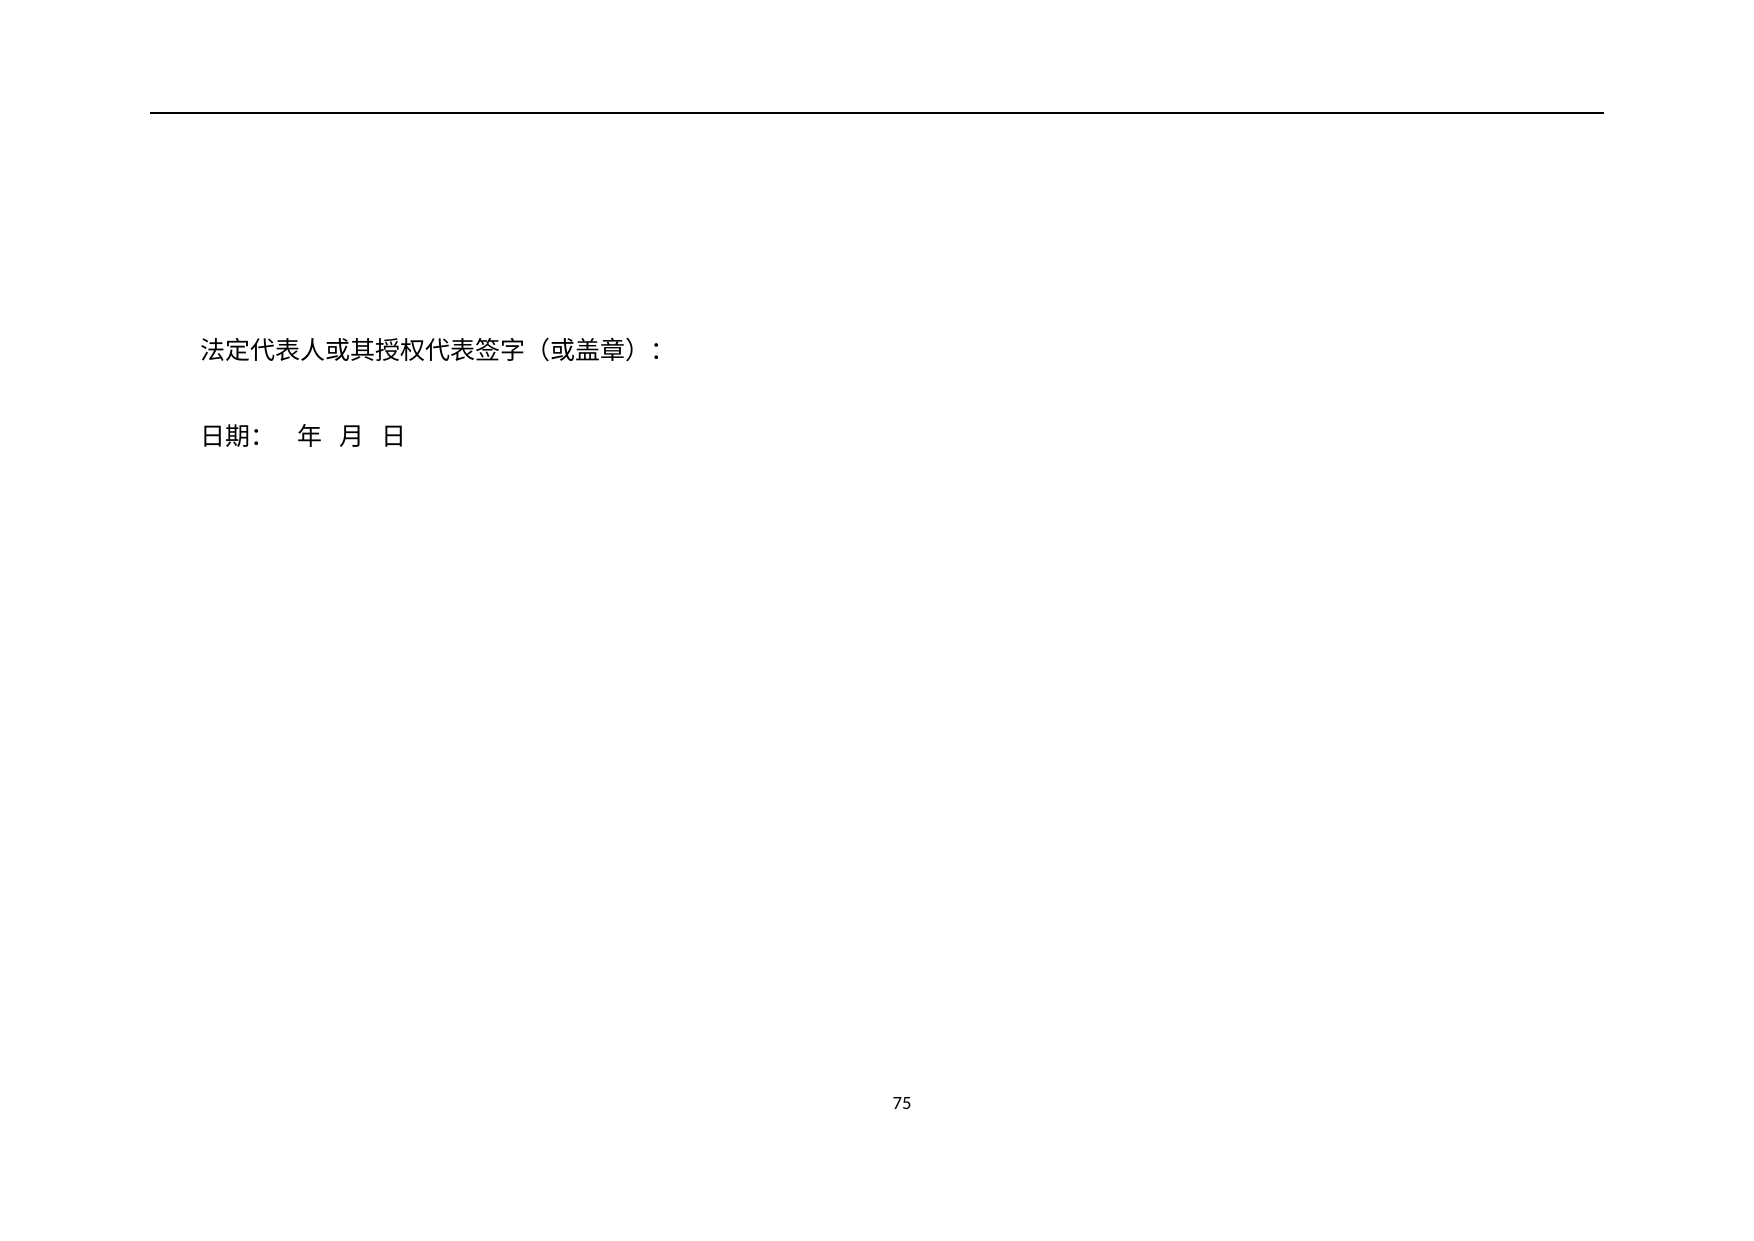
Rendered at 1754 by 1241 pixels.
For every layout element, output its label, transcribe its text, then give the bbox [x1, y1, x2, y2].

text 日期： 年 月 日 [150, 416, 1604, 453]
text 法定代表人或其授权代表签字（或盖章）： [150, 331, 1604, 367]
